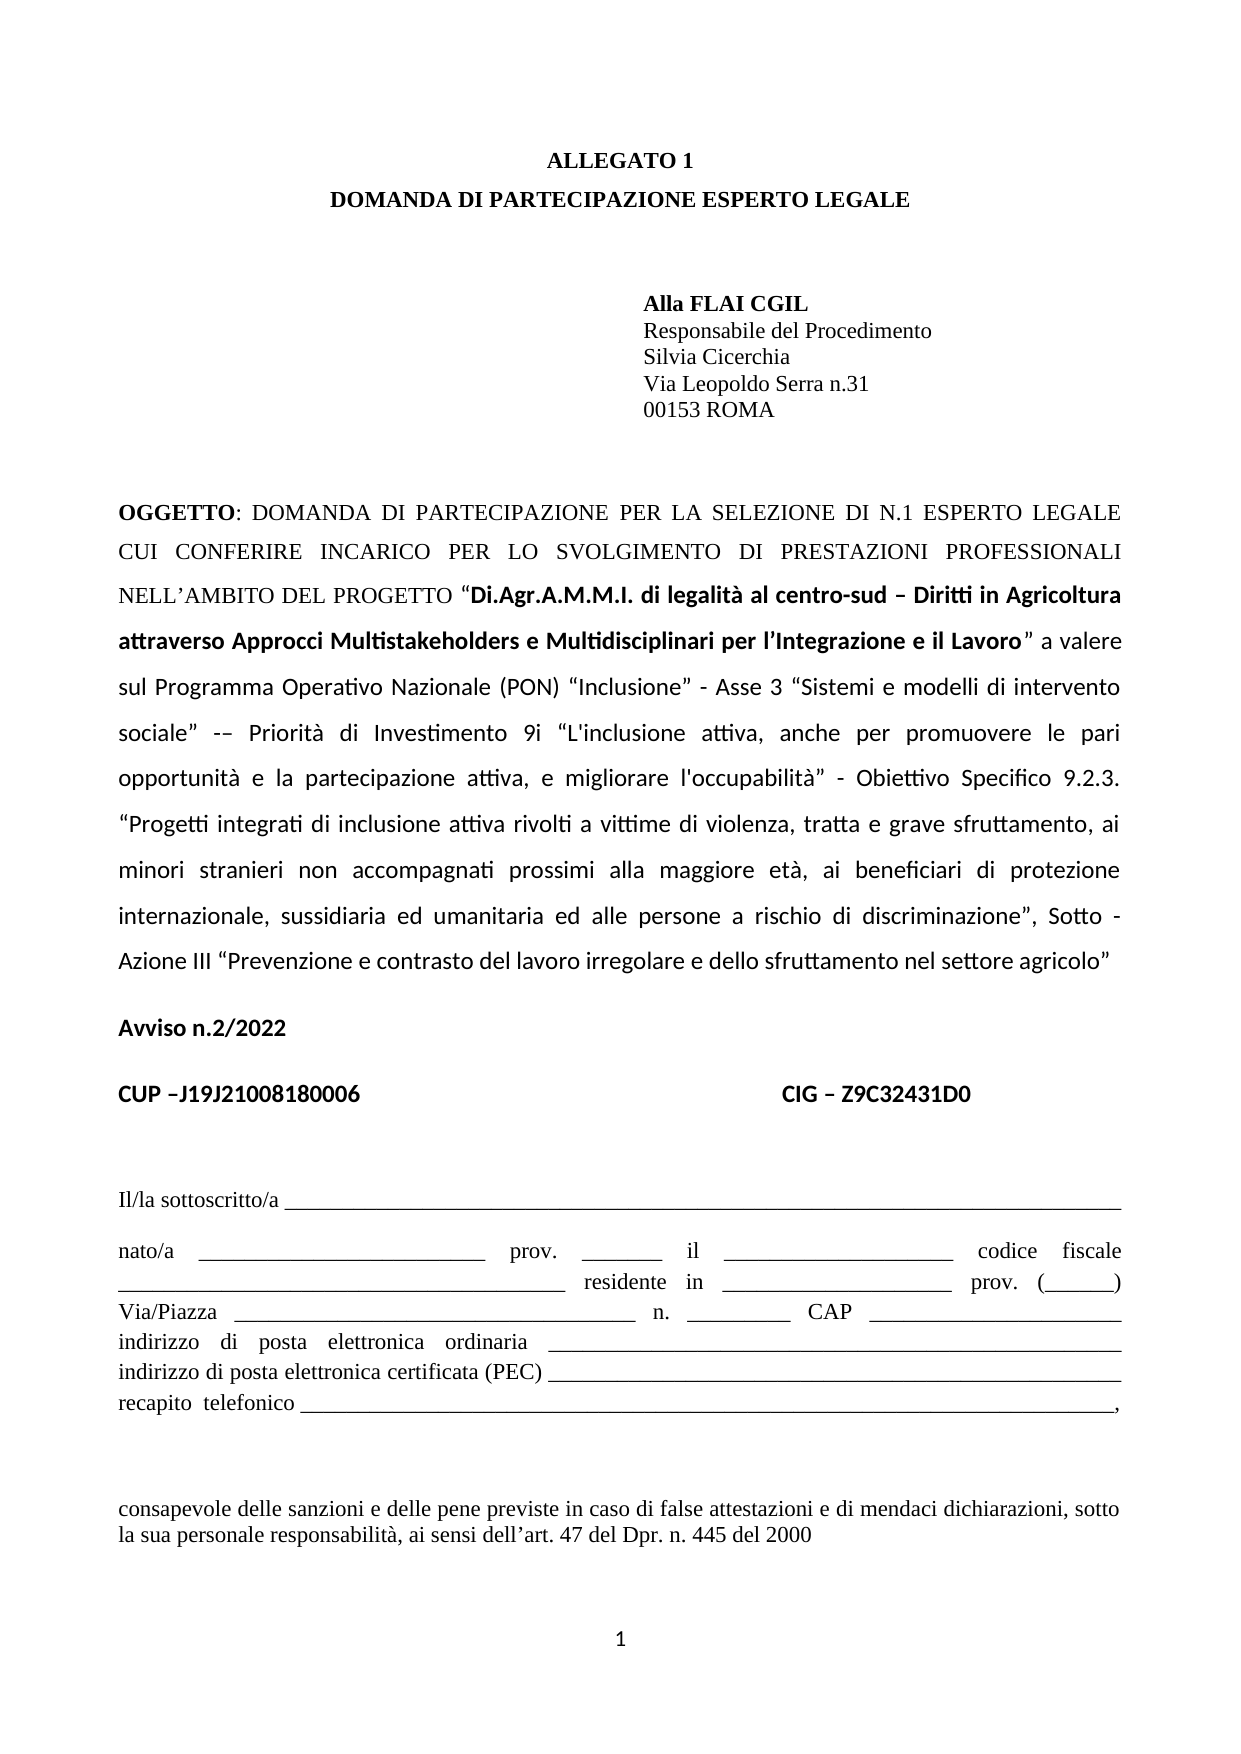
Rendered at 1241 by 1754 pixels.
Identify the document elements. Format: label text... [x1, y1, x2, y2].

text 00153 ROMA [568, 396, 1034, 422]
text Silvia Cicerchia [643, 343, 1035, 369]
text Alla FLAI CGIL Responsabile del Procedimento [643, 291, 1035, 343]
text ALLEGATO 1 [118, 148, 1122, 174]
text consapevole delle sanzioni e delle pene previste in caso di false attestazioni e di mendaci dichiarazioni, sotto la sua personale responsabilità, ai sensi dell’art. 47 del Dpr. n. 445 del 2000 [118, 1495, 1122, 1548]
text OGGETTO: DOMANDA DI PARTECIPAZIONE PER LA SELEZIONE DI N.1 ESPERTO LEGALE CUI CONFERIRE INCARICO PER LO SVOLGIMENTO DI PRESTAZIONI PROFESSIONALI NELL’AMBITO DEL PROGETTO “Di.Agr.A.M.M.I. di legalità al centro-sud – Diritti in Agricoltura attraverso Approcci Multistakeholders e Multidisciplinari per l’Integrazione e il Lavoro” a valere sul Programma Operativo Nazionale (PON) “Inclusione” - Asse 3 “Sistemi e modelli di intervento sociale” -– Priorità di Investimento 9i “L'inclusione attiva, anche per promuovere le pari opportunità e la partecipazione attiva, e migliorare l'occupabilità” - Obiettivo Specifico 9.2.3. “Progetti integrati di inclusione attiva rivolti a vittime di violenza, tratta e grave sfruttamento, ai minori stranieri non accompagnati prossimi alla maggiore età, ai beneficiari di protezione internazionale, sussidiaria ed umanitaria ed alle persone a rischio di discriminazione”, Sotto - Azione III “Prevenzione e contrasto del lavoro irregolare e dello sfruttamento nel settore agricolo” [118, 499, 1122, 976]
text CUP –J19J21008180006 CIG – Z9C32431D0 [118, 1079, 1122, 1109]
text Il/la sottoscritto/a _________________________________________________________________________ [118, 1186, 1122, 1212]
text DOMANDA DI PARTECIPAZIONE ESPERTO LEGALE [118, 186, 1122, 213]
text Avviso n.2/2022 [118, 1012, 1122, 1043]
text Via Leopoldo Serra n.31 [591, 369, 1035, 396]
text nato/a _________________________ prov. _______ il ____________________ codice fiscale _______________________________________ residente in ____________________ prov. (______) Via/Piazza ___________________________________ n. _________ CAP ______________________ indirizzo di posta elettronica ordinaria __________________________________________________ indirizzo di posta elettronica certificata (PEC) __________________________________________________ recapito telefonico _______________________________________________________________________, [118, 1237, 1122, 1415]
